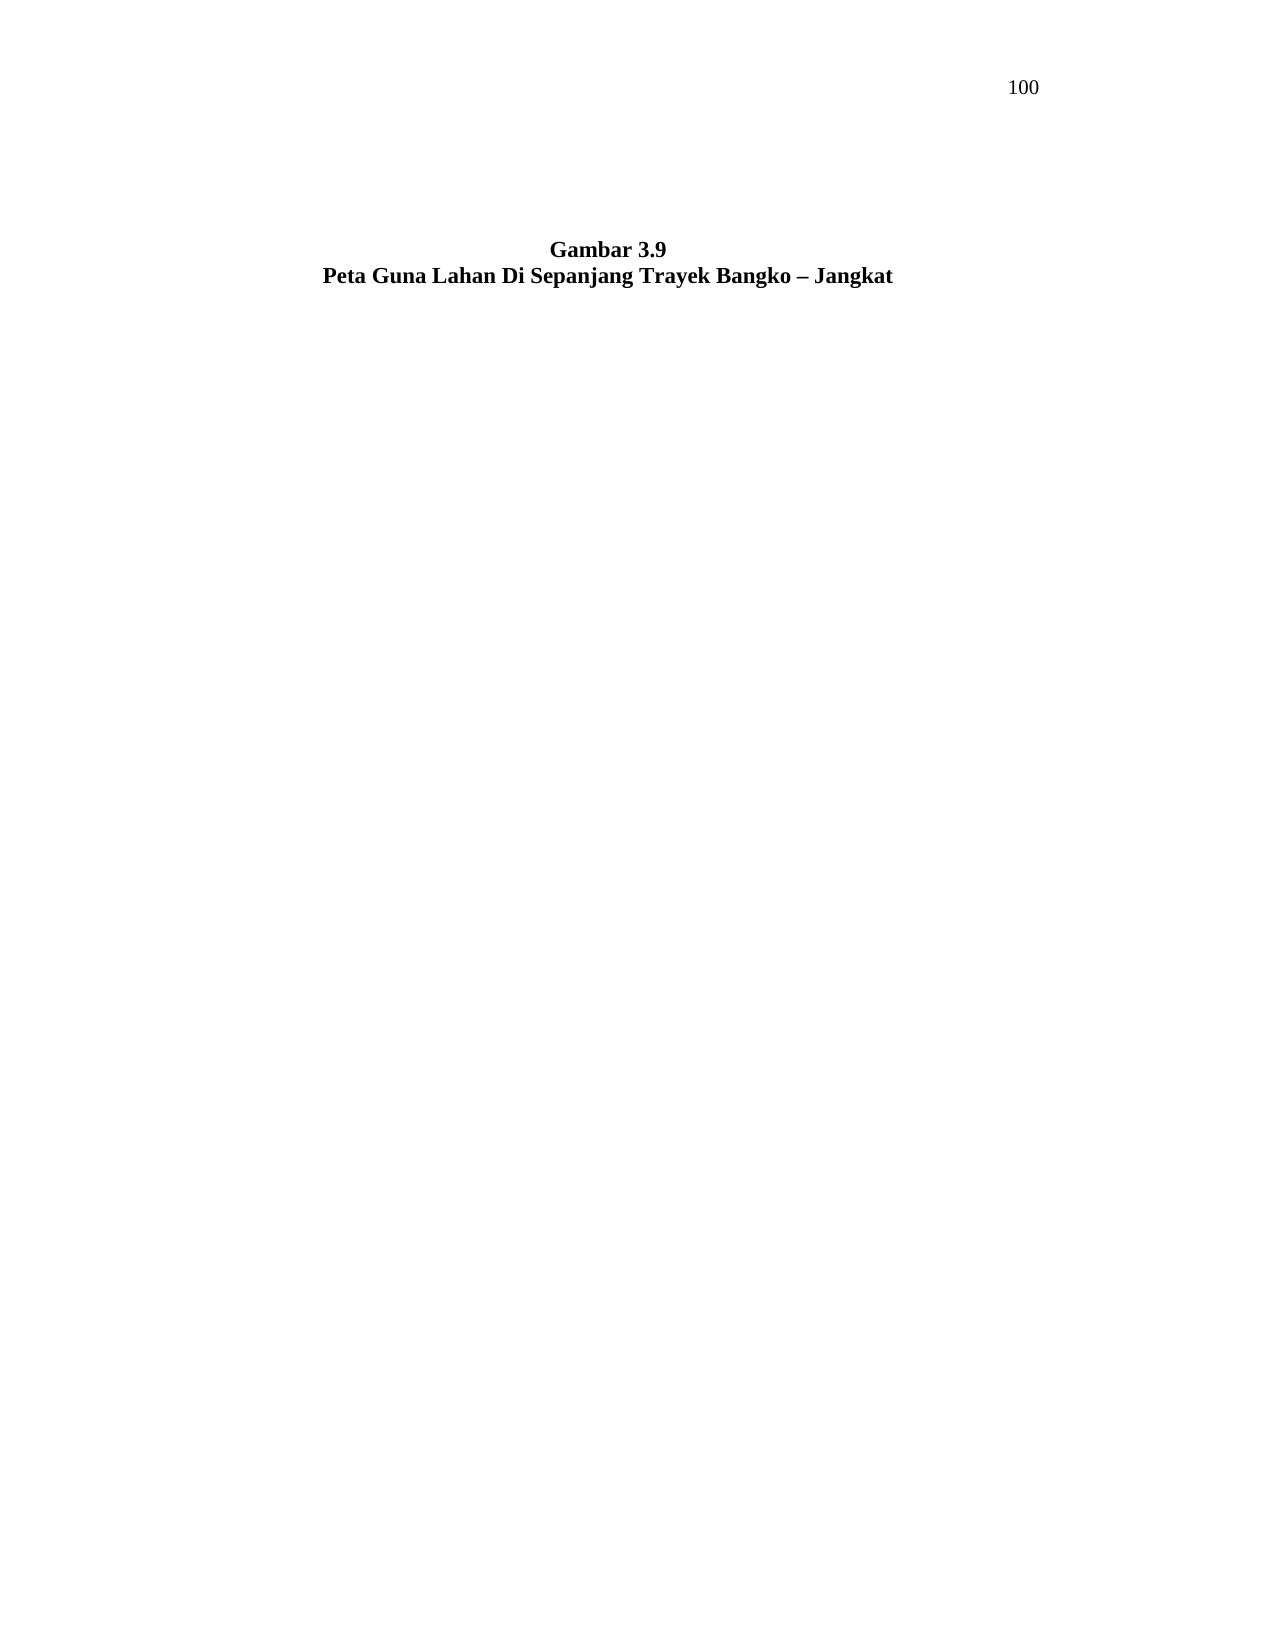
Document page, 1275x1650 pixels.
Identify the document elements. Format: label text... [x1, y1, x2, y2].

text Peta Guna Lahan Di Sepanjang Trayek Bangko – Jangkat [177, 263, 1039, 289]
text Gambar 3.9 [177, 236, 1039, 263]
